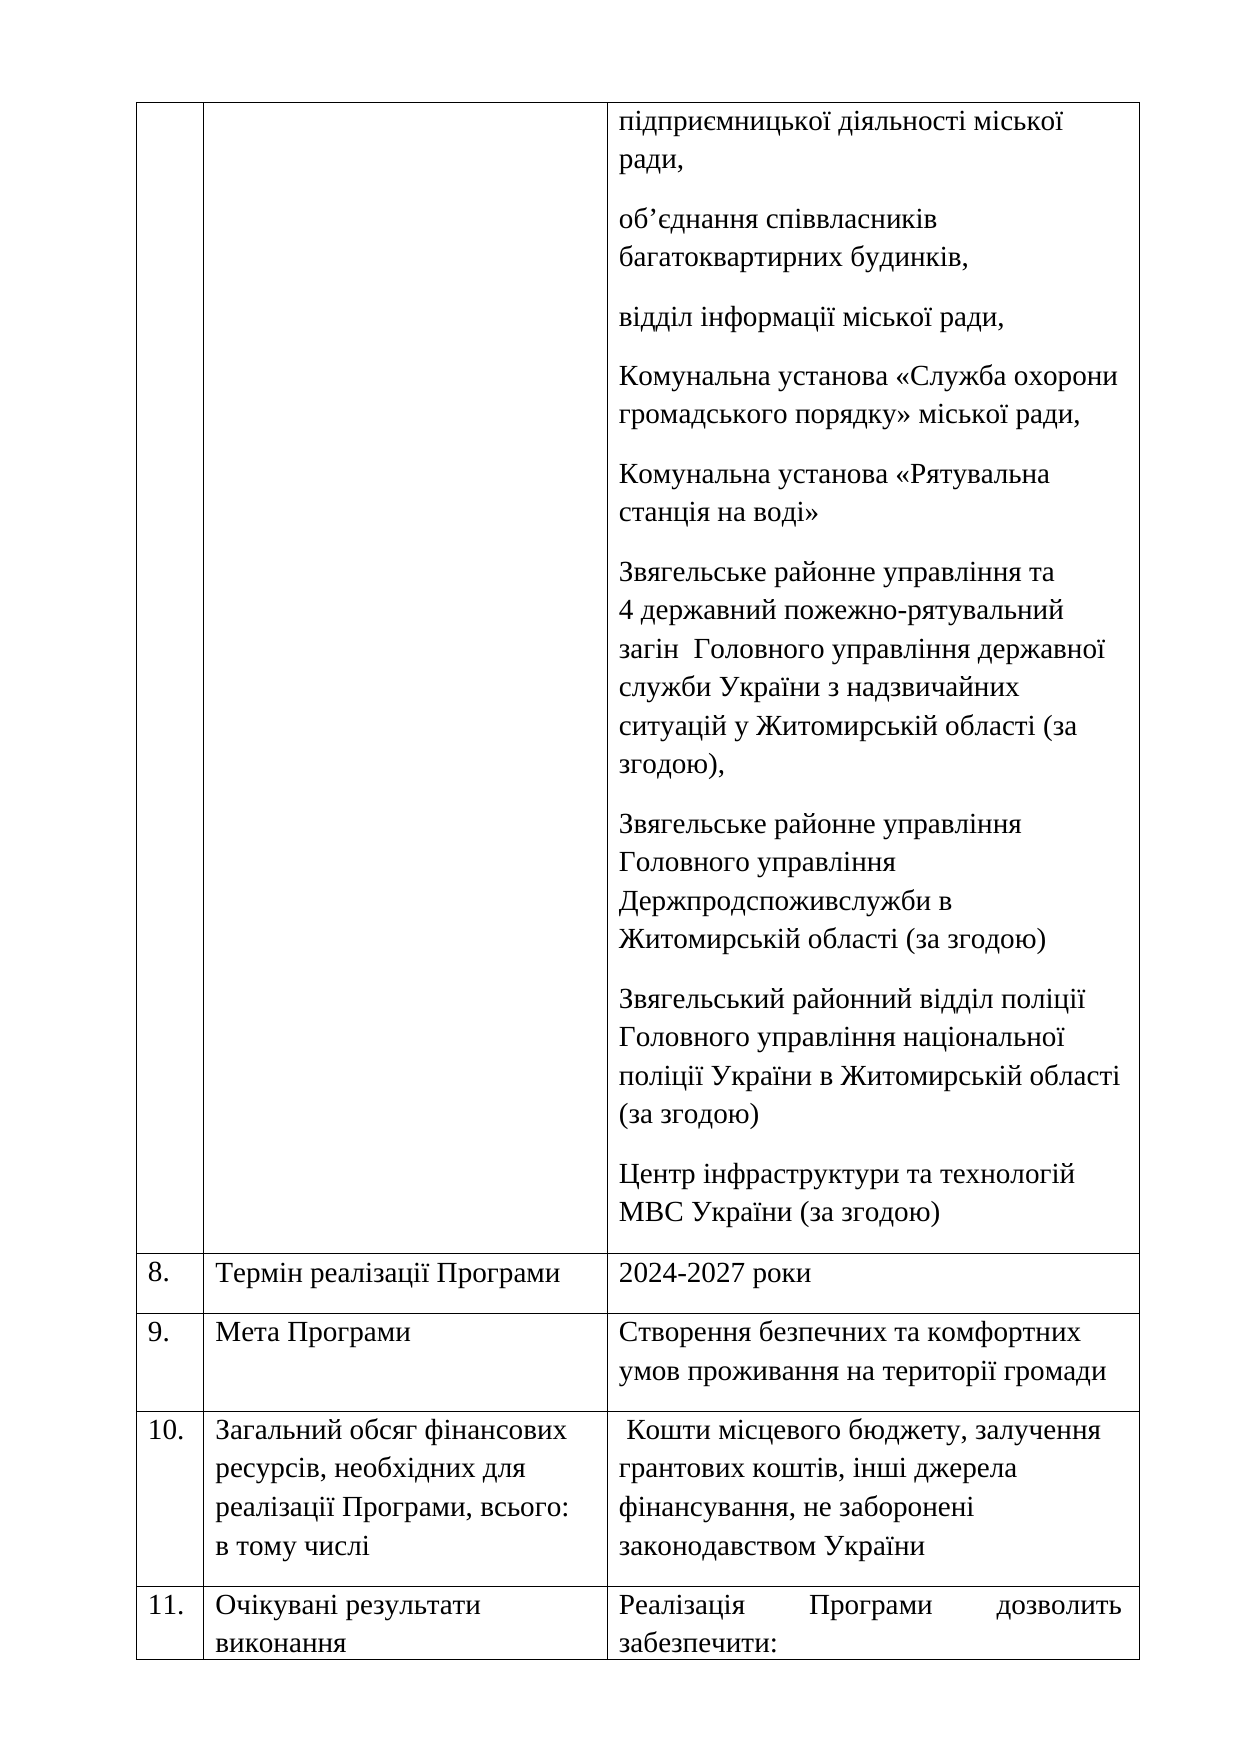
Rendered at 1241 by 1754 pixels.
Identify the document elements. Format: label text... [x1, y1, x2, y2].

table_cell [137, 1254, 203, 1313]
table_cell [608, 1587, 1139, 1659]
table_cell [204, 1587, 607, 1659]
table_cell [204, 103, 607, 1253]
table_cell Створення безпечних та комфортних умов проживання на території громади [608, 1314, 1139, 1411]
table_cell [137, 1587, 203, 1659]
table_cell [137, 103, 203, 1253]
table_cell [137, 1412, 203, 1586]
table_cell [137, 1314, 203, 1411]
table_cell Загальний обсяг фінансових ресурсів, необхідних для реалізації Програми, всього: в тому числі [204, 1412, 607, 1586]
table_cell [608, 103, 1139, 1253]
table_cell Мета Програми [204, 1314, 607, 1411]
table_cell Кошти місцевого бюджету, залучення грантових коштів, інші джерела фінансування, не заборонені законодавством України [608, 1412, 1139, 1586]
table_cell Термін реалізації Програми [204, 1254, 607, 1313]
table_cell 2024-2027 роки [608, 1254, 1139, 1313]
